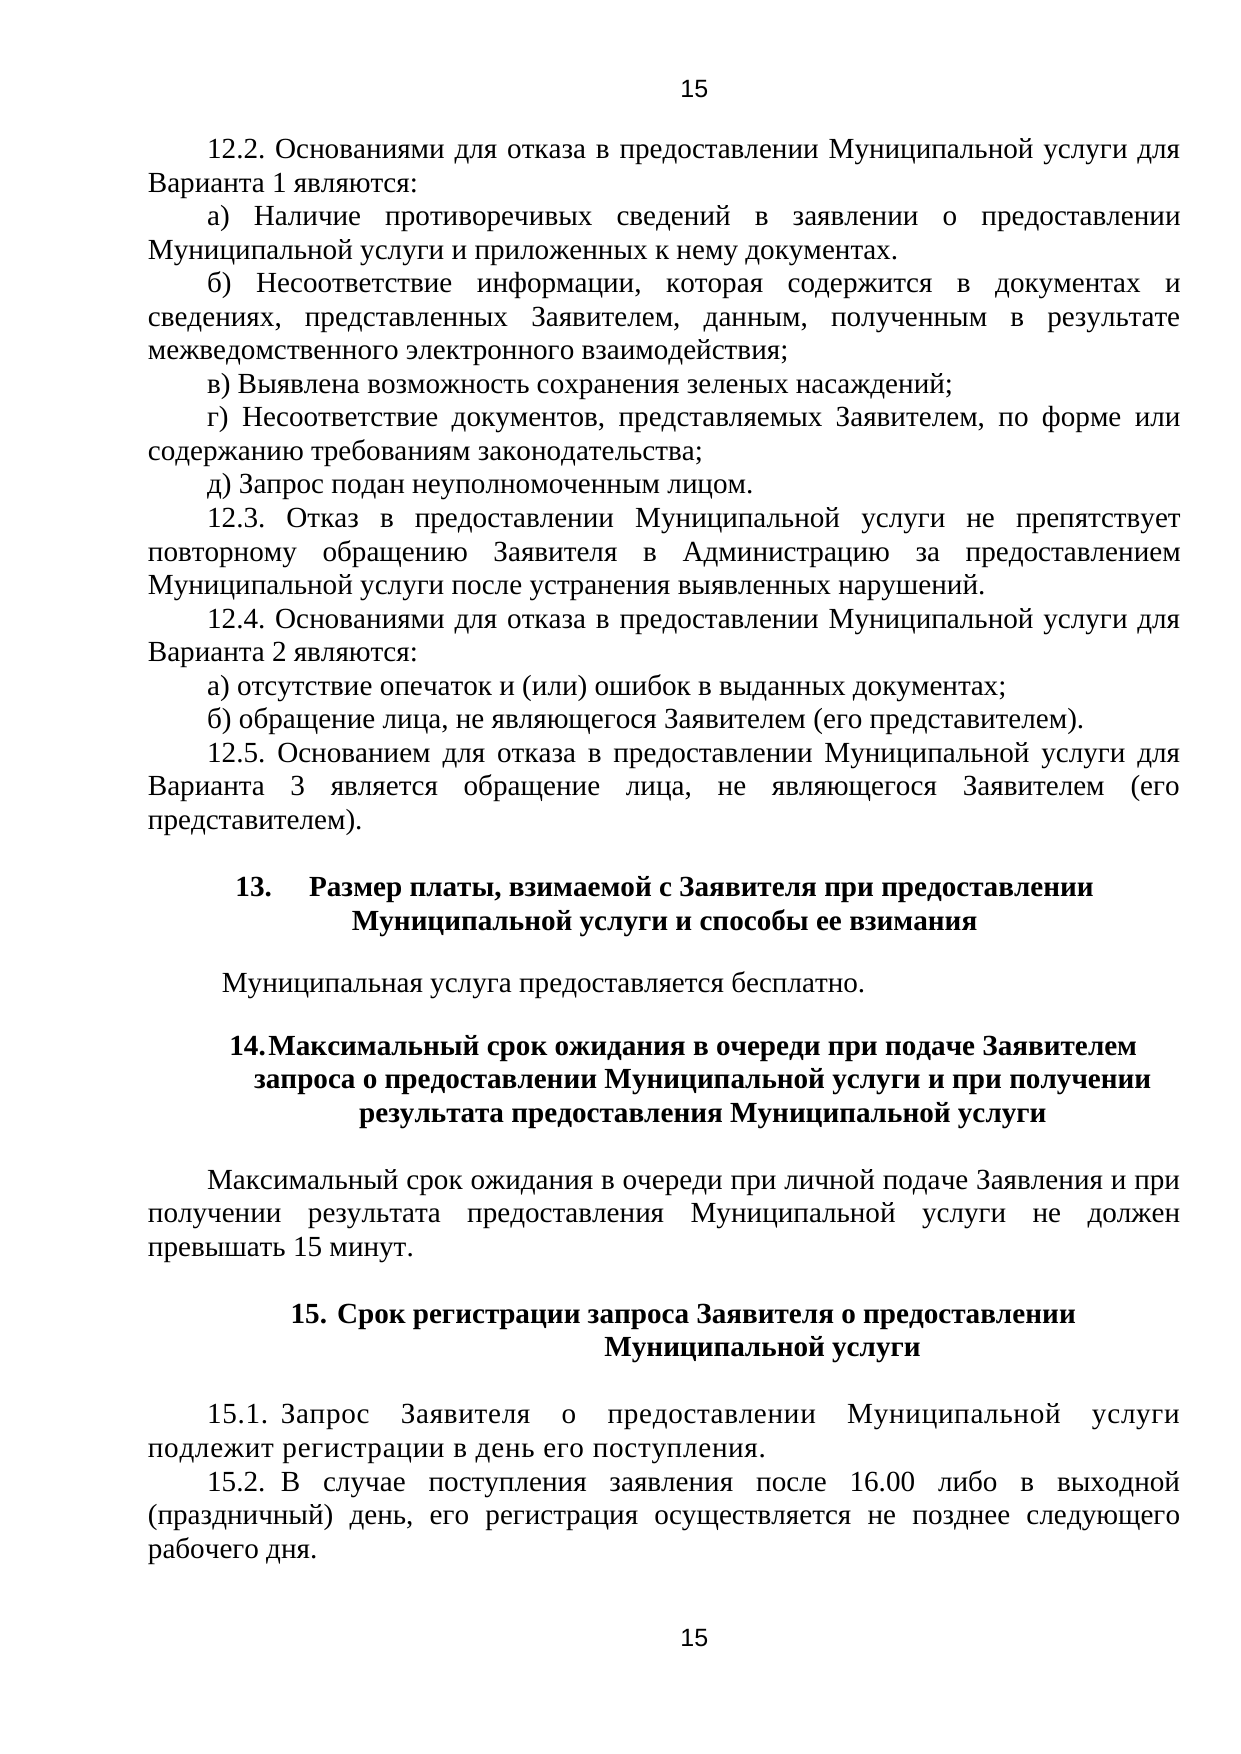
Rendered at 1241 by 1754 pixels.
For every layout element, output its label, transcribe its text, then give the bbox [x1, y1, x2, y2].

text 12.3. Отказ в предоставлении Муниципальной услуги не препятствует повторному обращению Заявителя в Администрацию за предоставлением Муниципальной услуги после устранения выявленных нарушений. [148, 500, 1181, 601]
text д) Запрос подан неуполномоченным лицом. [148, 467, 1181, 500]
list В случае поступления заявления после 16.00 либо в выходной (праздничный) день, его регистрация осуществляется не позднее следующего рабочего дня. [148, 1464, 1181, 1564]
text Муниципальной услуги [224, 1329, 1181, 1363]
list б) Несоответствие информации, которая содержится в документах и сведениях, представленных Заявителем, данным, полученным в результате межведомственного электронного взаимодействия; [148, 265, 1181, 366]
list 12.2. Основаниями для отказа в предоставлении Муниципальной услуги для Варианта 1 являются: [148, 131, 1181, 198]
text 12.4. Основаниями для отказа в предоставлении Муниципальной услуги для Варианта 2 являются: [148, 601, 1181, 668]
list Запрос Заявителя о предоставлении Муниципальной услуги подлежит регистрации в день его поступления. [148, 1397, 1181, 1464]
list Срок регистрации запроса Заявителя о предоставлении [185, 1296, 1181, 1329]
text б) обращение лица, не являющегося Заявителем (его представителем). [148, 701, 1181, 735]
text в) Выявлена возможность сохранения зеленых насаждений; [148, 366, 1181, 399]
list Размер платы, взимаемой с Заявителя при предоставлении Муниципальной услуги и способы ее взимания [148, 869, 1181, 936]
text а) отсутствие опечаток и (или) ошибок в выданных документах; [148, 668, 1181, 701]
text а) Наличие противоречивых сведений в заявлении о предоставлении Муниципальной услуги и приложенных к нему документах. [148, 198, 1181, 265]
text Муниципальная услуга предоставляется бесплатно. [222, 965, 1181, 999]
list Максимальный срок ожидания в очереди при подаче Заявителем запроса о предоставлении Муниципальной услуги и при получении результата предоставления Муниципальной услуги [185, 1028, 1181, 1128]
text 12.5. Основанием для отказа в предоставлении Муниципальной услуги для Варианта 3 является обращение лица, не являющегося Заявителем (его представителем). [148, 735, 1181, 836]
text Максимальный срок ожидания в очереди при личной подаче Заявления и при получении результата предоставления Муниципальной услуги не должен превышать 15 минут. [148, 1162, 1181, 1262]
text г) Несоответствие документов, представляемых Заявителем, по форме или содержанию требованиям законодательства; [148, 399, 1181, 467]
